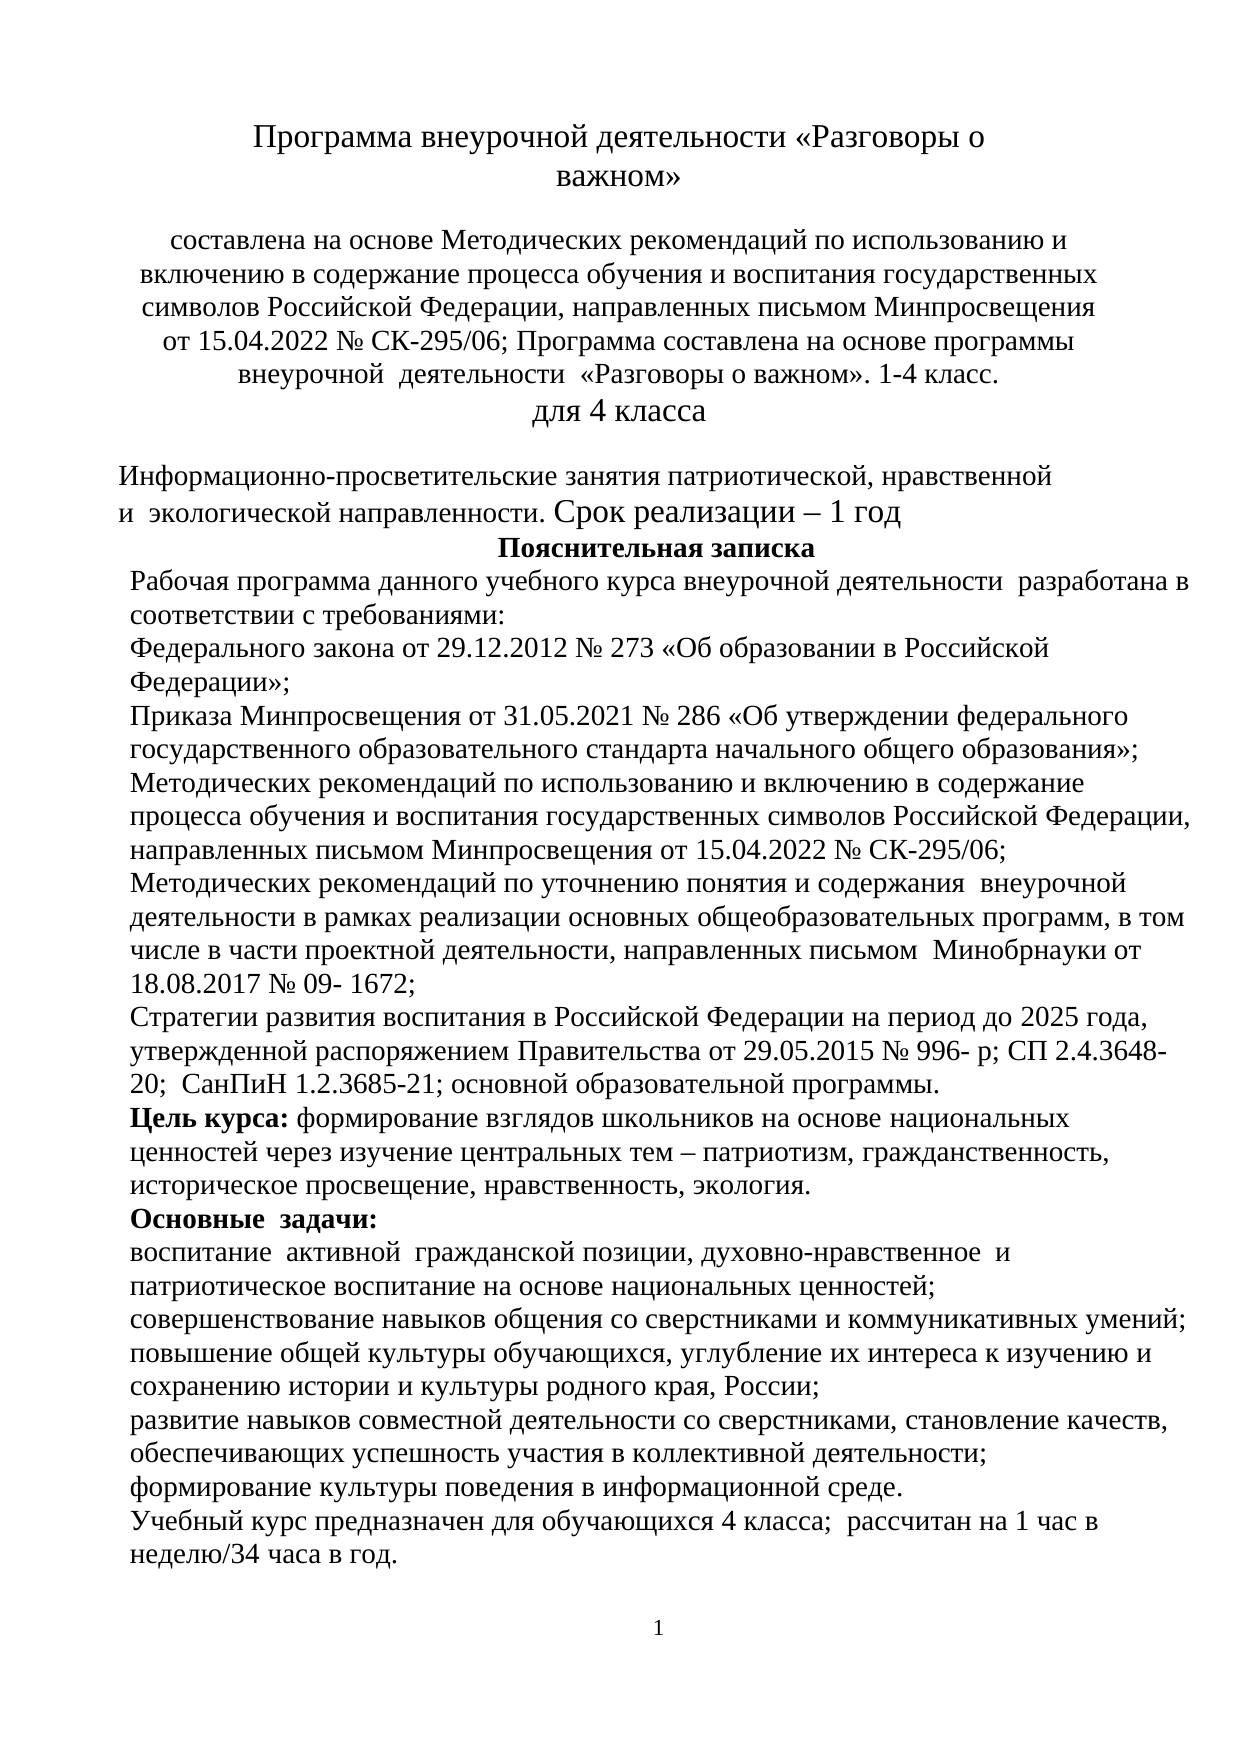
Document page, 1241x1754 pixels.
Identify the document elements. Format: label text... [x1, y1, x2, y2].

text повышение общей культуры обучающихся, углубление их интереса к изучению и сохранению истории и культуры родного края, России; [129, 1335, 1194, 1402]
text Федерального закона от 29.12.2012 № 273 «Об образовании в Российской Федерации»; [129, 631, 1194, 698]
text Приказа Минпросвещения от 31.05.2021 № 286 «Об утверждении федерального государственного образовательного стандарта начального общего образования»; [129, 698, 1194, 765]
text Стратегии развития воспитания в Российской Федерации на период до 2025 года, утвержденной распоряжением Правительства от 29.05.2015 № 996- р; СП 2.4.3648-20; СанПиН 1.2.3685-21; основной образовательной программы. [129, 999, 1194, 1100]
text Основные задачи: [129, 1201, 1194, 1234]
text Рабочая программа данного учебного курса внеурочной деятельности разработана в соответствии с требованиями: [129, 563, 1194, 631]
text Информационно-просветительские занятия патриотической, нравственной и экологической направленности. Срок реализации – 1 год [118, 458, 1062, 530]
text воспитание активной гражданской позиции, духовно-нравственное и патриотическое воспитание на основе национальных ценностей; [129, 1234, 1194, 1301]
text развитие навыков совместной деятельности со сверстниками, становление качеств, обеспечивающих успешность участия в коллективной деятельности; [129, 1402, 1194, 1469]
text Цель курса: формирование взглядов школьников на основе национальных ценностей через изучение центральных тем – патриотизм, гражданственность, историческое просвещение, нравственность, экология. [129, 1100, 1194, 1201]
text составлена на основе Методических рекомендаций по использованию и включению в содержание процесса обучения и воспитания государственных символов Российской Федерации, направленных письмом Минпросвещения от 15.04.2022 № СК-295/06; Программа составлена на основе программы внеурочной деятельности «Разговоры о важном». 1-4 класс. [139, 222, 1098, 390]
text Пояснительная записка [118, 530, 1194, 563]
text Программа внеурочной деятельности «Разговоры о важном» [206, 117, 1031, 193]
text для 4 класса [206, 390, 1032, 428]
text Учебный курс предназначен для обучающихся 4 класса; рассчитан на 1 час в неделю/34 часа в год. [129, 1503, 1194, 1570]
text Методических рекомендаций по использованию и включению в содержание процесса обучения и воспитания государственных символов Российской Федерации, направленных письмом Минпросвещения от 15.04.2022 № СК-295/06; [129, 765, 1194, 865]
text совершенствование навыков общения со сверстниками и коммуникативных умений; [129, 1301, 1194, 1335]
text Методических рекомендаций по уточнению понятия и содержания внеурочной деятельности в рамках реализации основных общеобразовательных программ, в том числе в части проектной деятельности, направленных письмом Минобрнауки от 18.08.2017 № 09- 1672; [129, 865, 1194, 999]
text формирование культуры поведения в информационной среде. [129, 1469, 1194, 1503]
